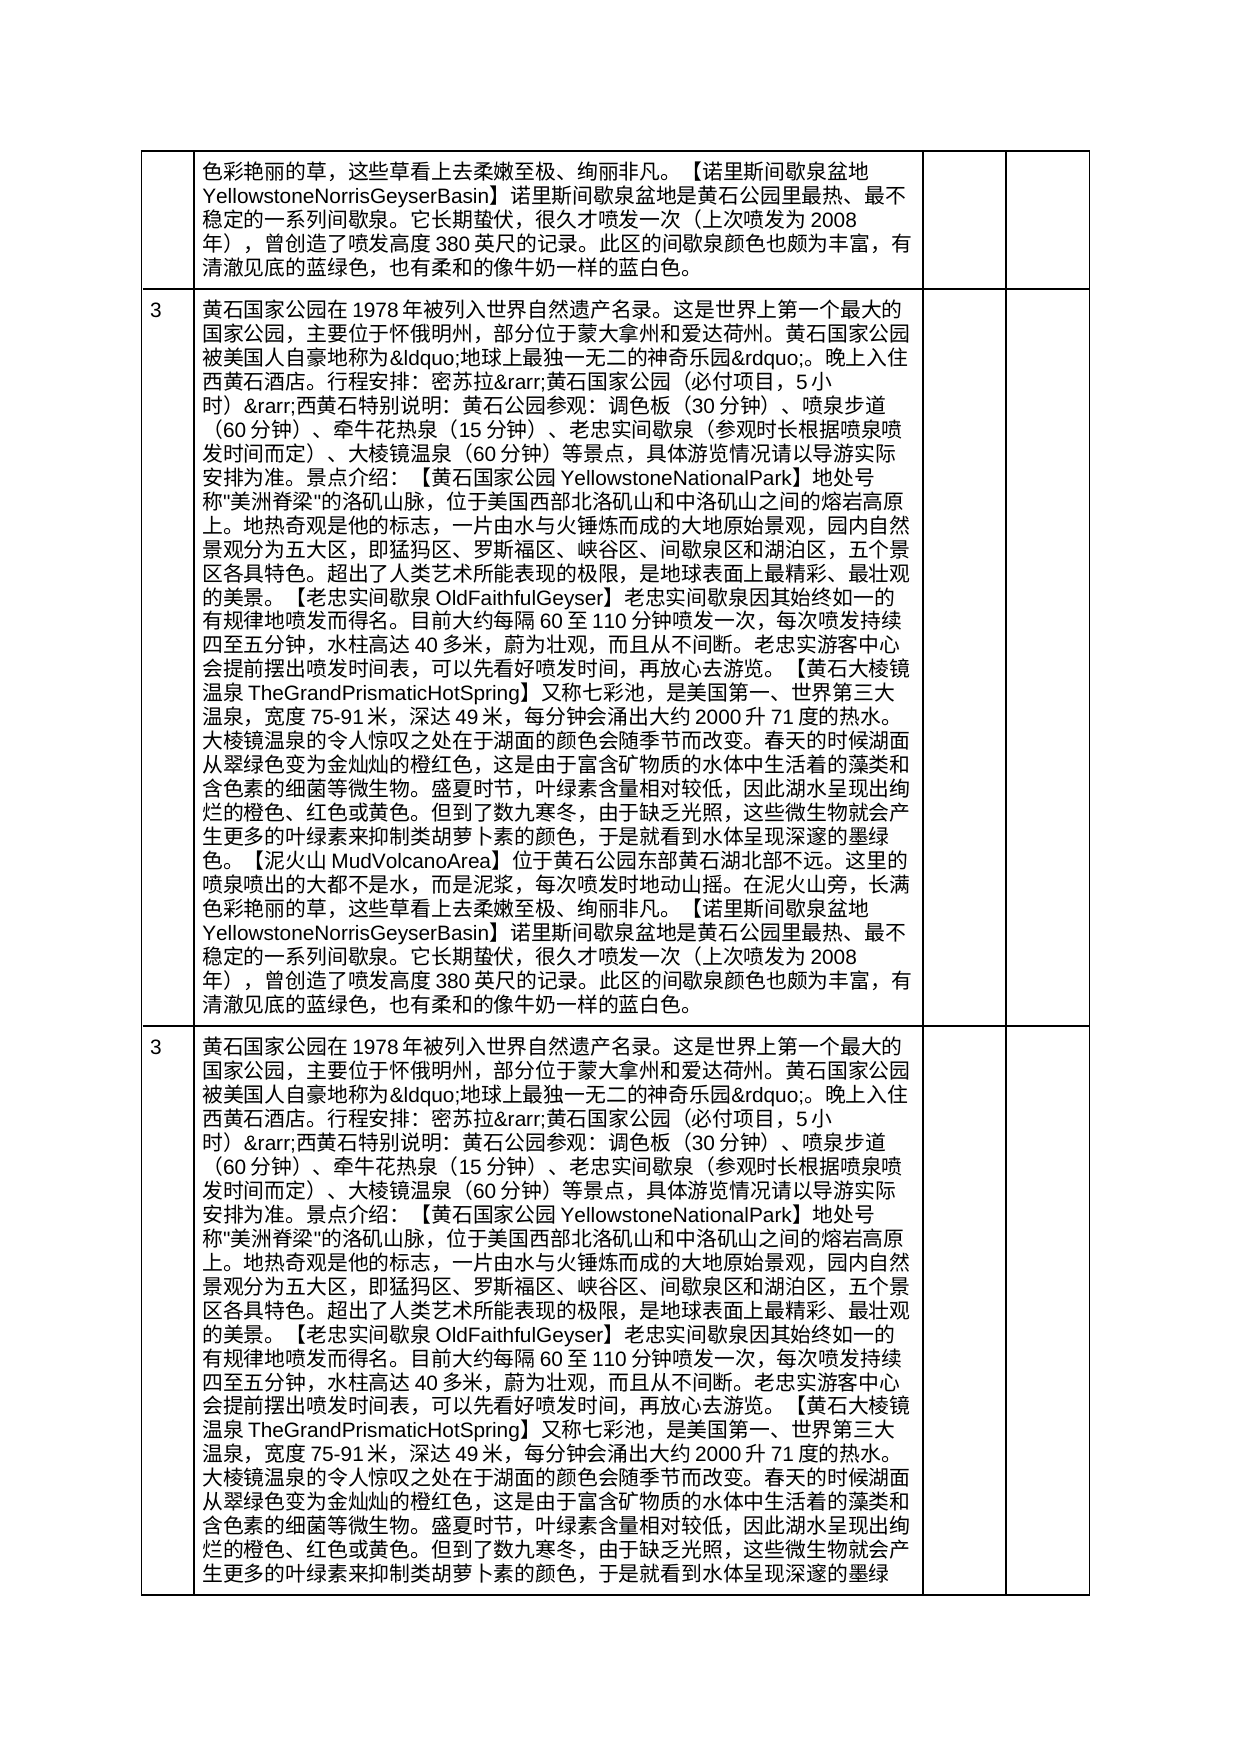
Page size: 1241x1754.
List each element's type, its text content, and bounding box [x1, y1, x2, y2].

table_cell [924, 152, 1005, 288]
table_cell 3 [142, 152, 193, 288]
table_cell 3 [142, 1026, 193, 1594]
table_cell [195, 1027, 922, 1594]
table_cell [1007, 290, 1089, 1025]
table_cell [1007, 152, 1089, 288]
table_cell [195, 152, 922, 288]
table_cell [924, 1027, 1005, 1594]
table_cell [1007, 1027, 1089, 1594]
table_cell [924, 290, 1005, 1025]
table_cell 3 [142, 289, 193, 1025]
